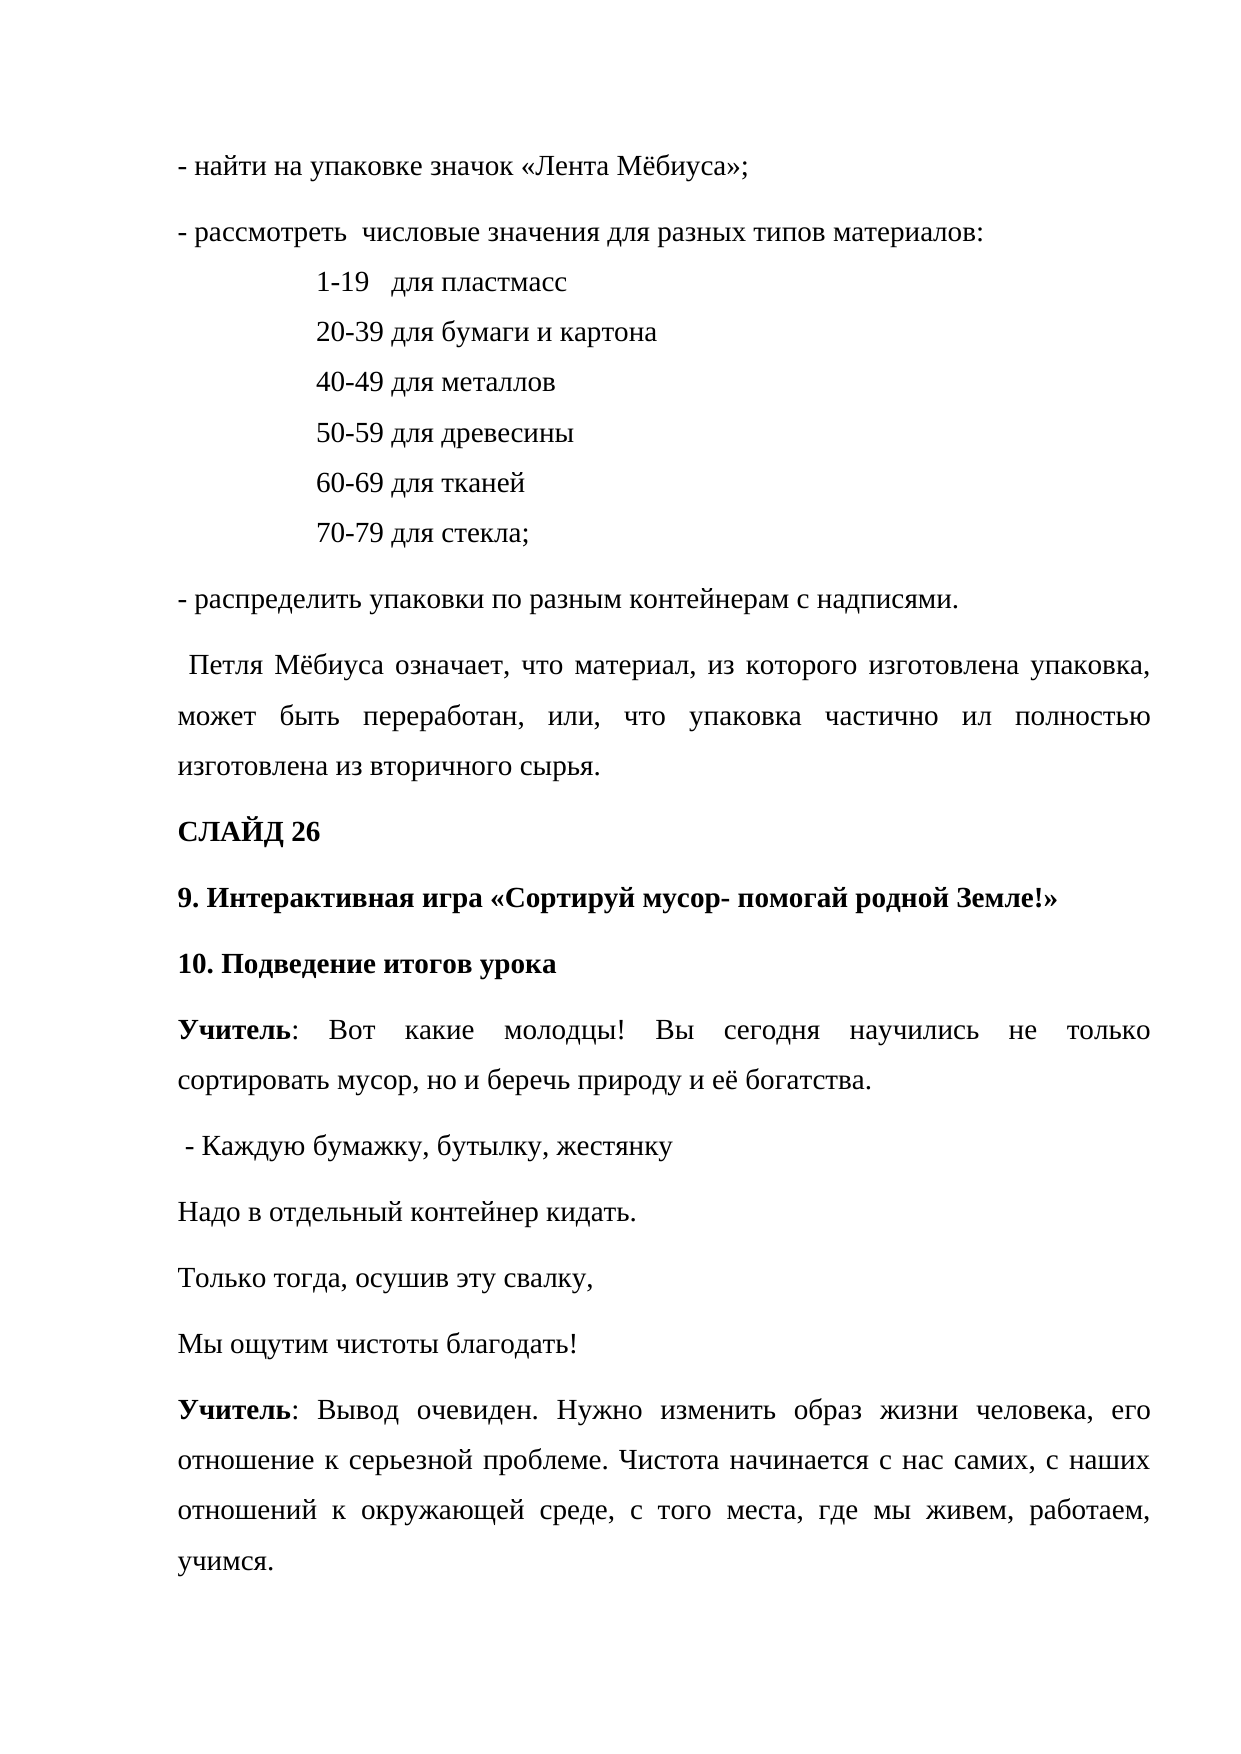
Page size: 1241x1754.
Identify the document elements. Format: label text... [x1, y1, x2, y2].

text Только тогда, осушив эту свалку, [177, 1260, 1152, 1293]
text Надо в отдельный контейнер кидать. [177, 1194, 1152, 1227]
text СЛАЙД 26 [177, 814, 1152, 847]
text 9. Интерактивная игра «Сортируй мусор- помогай родной Земле!» [177, 880, 1152, 913]
text Мы ощутим чистоты благодать! [177, 1326, 1152, 1359]
text Учитель: Вывод очевиден. Нужно изменить образ жизни человека, его отношение к серьезной проблеме. Чистота начинается с нас самих, с наших отношений к окружающей среде, с того места, где мы живем, работаем, учимся. [177, 1392, 1152, 1576]
text Петля Мёбиуса означает, что материал, из которого изготовлена упаковка, может быть переработан, или, что упаковка частично ил полностью изготовлена из вторичного сырья. [177, 647, 1152, 782]
text - найти на упаковке значок «Лента Мёбиуса»; [177, 148, 1152, 181]
text - Каждую бумажку, бутылку, жестянку [177, 1128, 1152, 1162]
text - рассмотреть числовые значения для разных типов материалов: 1-19 для пластмасс 20-39 для бумаги и картона 40-49 для металлов 50-59 для древесины 60-69 для тканей 70-79 для стекла; [177, 214, 1152, 549]
text 10. Подведение итогов урока [177, 946, 1152, 979]
text - распределить упаковки по разным контейнерам с надписями. [177, 581, 1152, 615]
text Учитель: Вот какие молодцы! Вы сегодня научились не только сортировать мусор, но и беречь природу и её богатства. [177, 1012, 1152, 1096]
